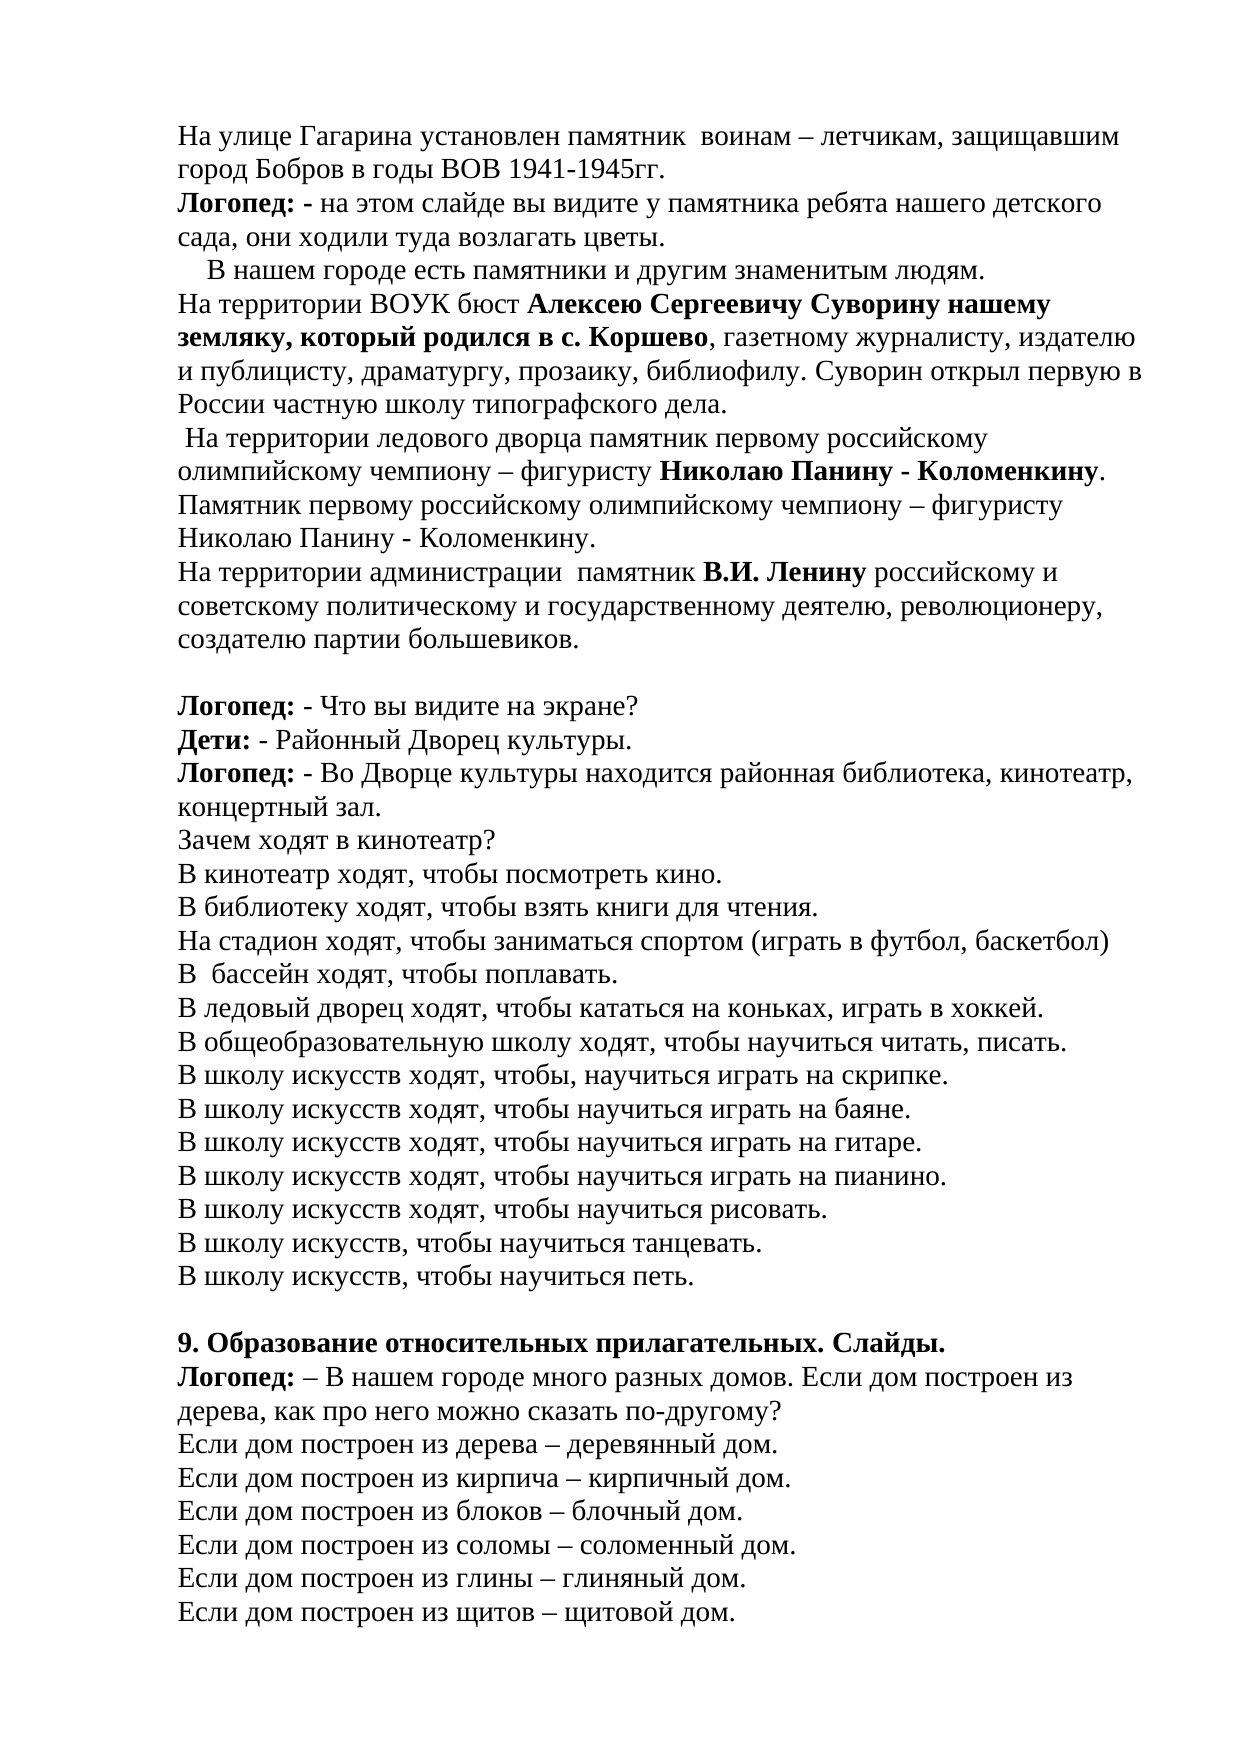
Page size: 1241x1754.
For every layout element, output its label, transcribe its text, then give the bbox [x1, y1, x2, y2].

text 9. Образование относительных прилагательных. Слайды. [177, 1326, 1152, 1359]
text В ледовый дворец ходят, чтобы кататься на коньках, играть в хоккей. [177, 990, 1152, 1024]
text В библиотеку ходят, чтобы взять книги для чтения. [177, 889, 1152, 923]
text В общеобразовательную школу ходят, чтобы научиться читать, писать. [177, 1024, 1152, 1057]
text Если дом построен из кирпича – кирпичный дом. [177, 1460, 1152, 1493]
text В кинотеатр ходят, чтобы посмотреть кино. [177, 856, 1152, 889]
text Логопед: - Во Дворце культуры находится районная библиотека, кинотеатр, концертный зал. [177, 755, 1152, 822]
text В школу искусств ходят, чтобы, научиться играть на скрипке. [177, 1057, 1152, 1091]
text Если дом построен из глины – глиняный дом. [177, 1560, 1152, 1594]
text В школу искусств, чтобы научиться петь. [177, 1258, 1152, 1292]
text Дети: - Районный Дворец культуры. [177, 722, 1152, 755]
text Если дом построен из дерева – деревянный дом. [177, 1426, 1152, 1460]
text В школу искусств ходят, чтобы научиться играть на баяне. [177, 1091, 1152, 1124]
text Если дом построен из блоков – блочный дом. [177, 1493, 1152, 1527]
text В школу искусств ходят, чтобы научиться играть на пианино. [177, 1158, 1152, 1191]
text Зачем ходят в кинотеатр? [177, 822, 1152, 856]
text Если дом построен из щитов – щитовой дом. [177, 1594, 1152, 1627]
text В бассейн ходят, чтобы поплавать. [177, 957, 1152, 990]
text Если дом построен из соломы – соломенный дом. [177, 1527, 1152, 1560]
text В школу искусств ходят, чтобы научиться играть на гитаре. [177, 1124, 1152, 1158]
text На стадион ходят, чтобы заниматься спортом (играть в футбол, баскетбол) [177, 923, 1152, 957]
text В школу искусств, чтобы научиться танцевать. [177, 1225, 1152, 1258]
text На территории администрации памятник В.И. Ленину российскому и советскому политическому и государственному деятелю, революционеру, создателю партии большевиков. [177, 554, 1152, 655]
text На улице Гагарина установлен памятник воинам – летчикам, защищавшим город Бобров в годы ВОВ 1941-1945гг. [177, 118, 1152, 185]
text В нашем городе есть памятники и другим знаменитым людям. [177, 252, 1152, 286]
text Логопед: - на этом слайде вы видите у памятника ребята нашего детского сада, они ходили туда возлагать цветы. [177, 185, 1152, 252]
text Логопед: – В нашем городе много разных домов. Если дом построен из дерева, как про него можно сказать по-другому? [177, 1359, 1152, 1426]
text В школу искусств ходят, чтобы научиться рисовать. [177, 1191, 1152, 1225]
text Логопед: - Что вы видите на экране? [177, 688, 1152, 722]
text На территории ледового дворца памятник первому российскому олимпийскому чемпиону – фигуристу Николаю Панину - Коломенкину. Памятник первому российскому олимпийскому чемпиону – фигуристу Николаю Панину - Коломенкину. [177, 420, 1152, 554]
text На территории ВОУК бюст Алексею Сергеевичу Суворину нашему земляку, который родился в с. Коршево, газетному журналисту, издателю и публицисту, драматургу, прозаику, библиофилу. Суворин открыл первую в России частную школу типографского дела. [177, 286, 1152, 420]
